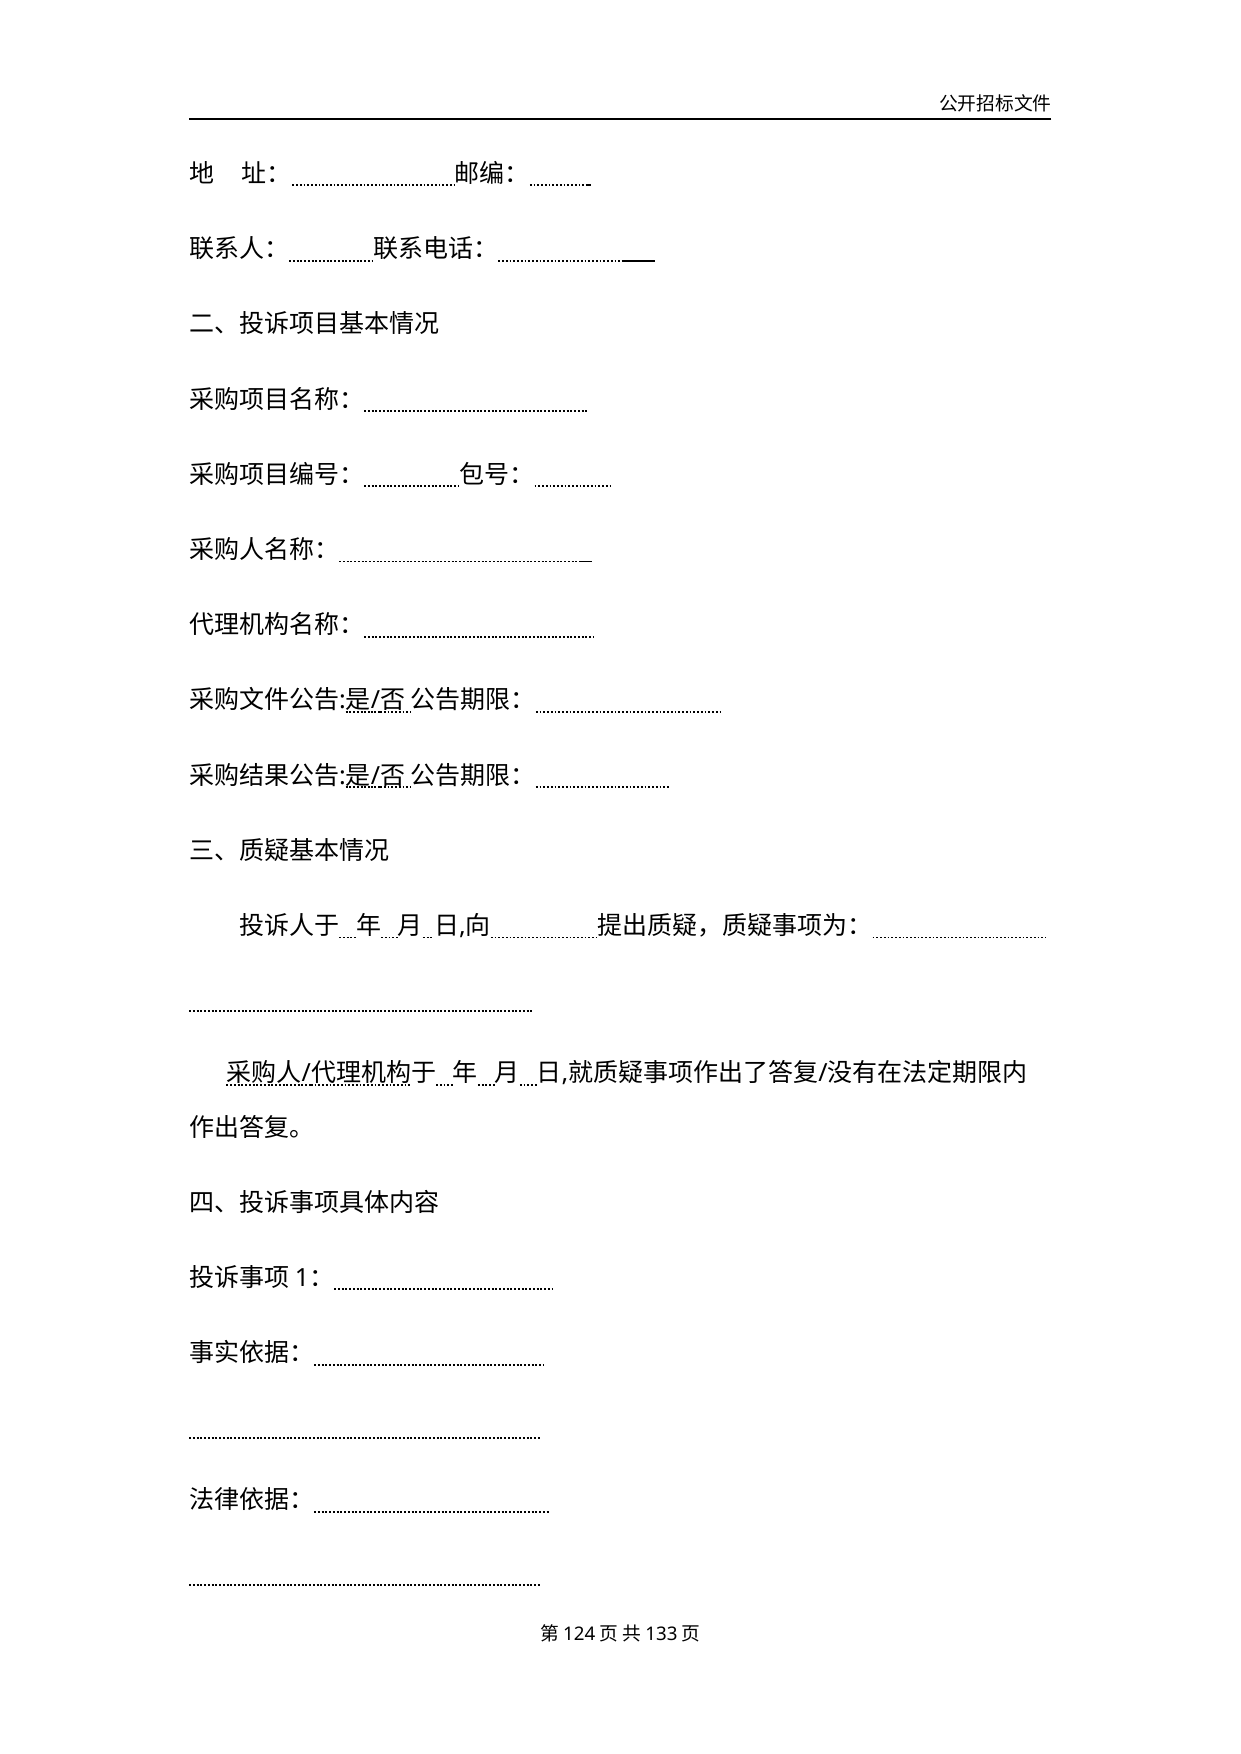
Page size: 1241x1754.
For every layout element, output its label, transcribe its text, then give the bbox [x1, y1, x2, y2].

text 代理机构名称： [189, 605, 1051, 641]
text 地 址： 邮编： [189, 153, 1051, 190]
text 采购人名称： [189, 529, 1051, 566]
text 事实依据： [189, 1333, 1051, 1369]
text 采购文件公告:是/否 公告期限： [189, 680, 1051, 716]
text 四、投诉事项具体内容 [189, 1182, 1051, 1218]
text 法律依据： [189, 1480, 1051, 1516]
text 投诉事项 1： [189, 1257, 1051, 1294]
text 采购项目名称： [189, 379, 1051, 415]
text 投诉人于 年 月 日,向 提出质疑，质疑事项为： [189, 906, 1051, 942]
text 二、投诉项目基本情况 [189, 304, 1051, 340]
text 三、质疑基本情况 [189, 830, 1051, 867]
text 采购结果公告:是/否 公告期限： [189, 755, 1051, 791]
text 采购人/代理机构于 年 月 日,就质疑事项作出了答复/没有在法定期限内作出答复。 [189, 1053, 1051, 1143]
text 采购项目编号： 包号： [189, 454, 1051, 491]
text 联系人： 联系电话： [189, 229, 1051, 265]
